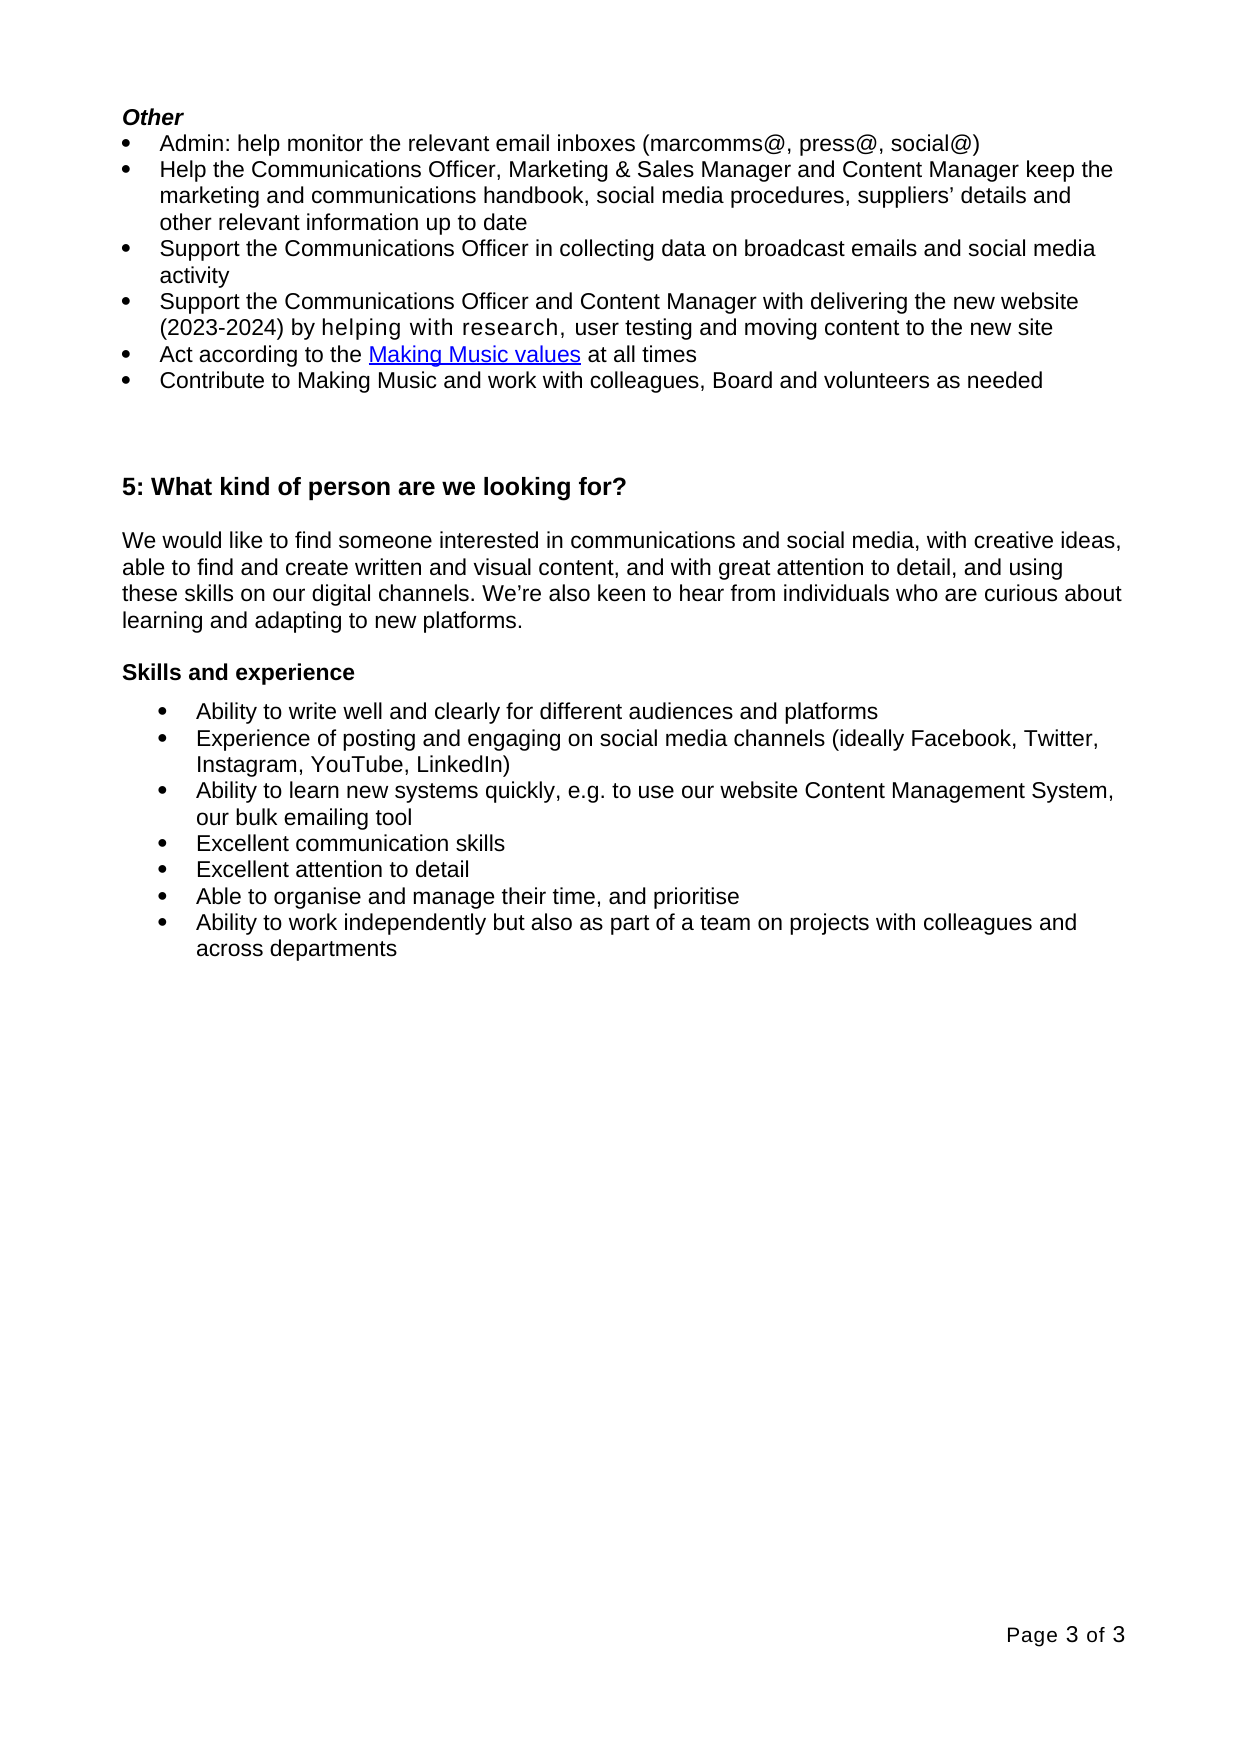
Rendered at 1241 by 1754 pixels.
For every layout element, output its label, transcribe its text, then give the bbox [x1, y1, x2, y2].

list Excellent communication skills [158, 830, 1125, 856]
list Able to organise and manage their time, and prioritise [158, 883, 1125, 909]
list Ability to learn new systems quickly, e.g. to use our website Content Management System, our bulk emailing tool [158, 777, 1125, 830]
list Support the Communications Officer in collecting data on broadcast emails and social media activity [122, 235, 1125, 288]
subtitle Skills and experience [122, 659, 1125, 686]
list Ability to write well and clearly for different audiences and platforms [158, 698, 1125, 724]
list Contribute to Making Music and work with colleagues, Board and volunteers as needed [122, 367, 1125, 393]
text 5: What kind of person are we looking for? [122, 472, 1110, 501]
list Excellent attention to detail [158, 856, 1125, 883]
text We would like to find someone interested in communications and social media, with creative ideas, able to find and create written and visual content, and with great attention to detail, and using these skills on our digital channels. We’re also keen to hear from individuals who are curious about learning and adapting to new platforms. [122, 527, 1125, 633]
list Admin: help monitor the relevant email inboxes (marcomms@, press@, social@) [122, 130, 1125, 156]
list Act according to the Making Music values at all times [122, 341, 1125, 367]
list Ability to work independently but also as part of a team on projects with colleagues and across departments [158, 909, 1125, 962]
list Help the Communications Officer, Marketing & Sales Manager and Content Manager keep the marketing and communications handbook, social media procedures, suppliers’ details and other relevant information up to date [122, 156, 1125, 235]
list Experience of posting and engaging on social media channels (ideally Facebook, Twitter, Instagram, YouTube, LinkedIn) [158, 724, 1125, 777]
list Support the Communications Officer and Content Manager with delivering the new website (2023-2024) by helping with research, user testing and moving content to the new site [122, 288, 1125, 341]
text Other [122, 103, 1125, 130]
